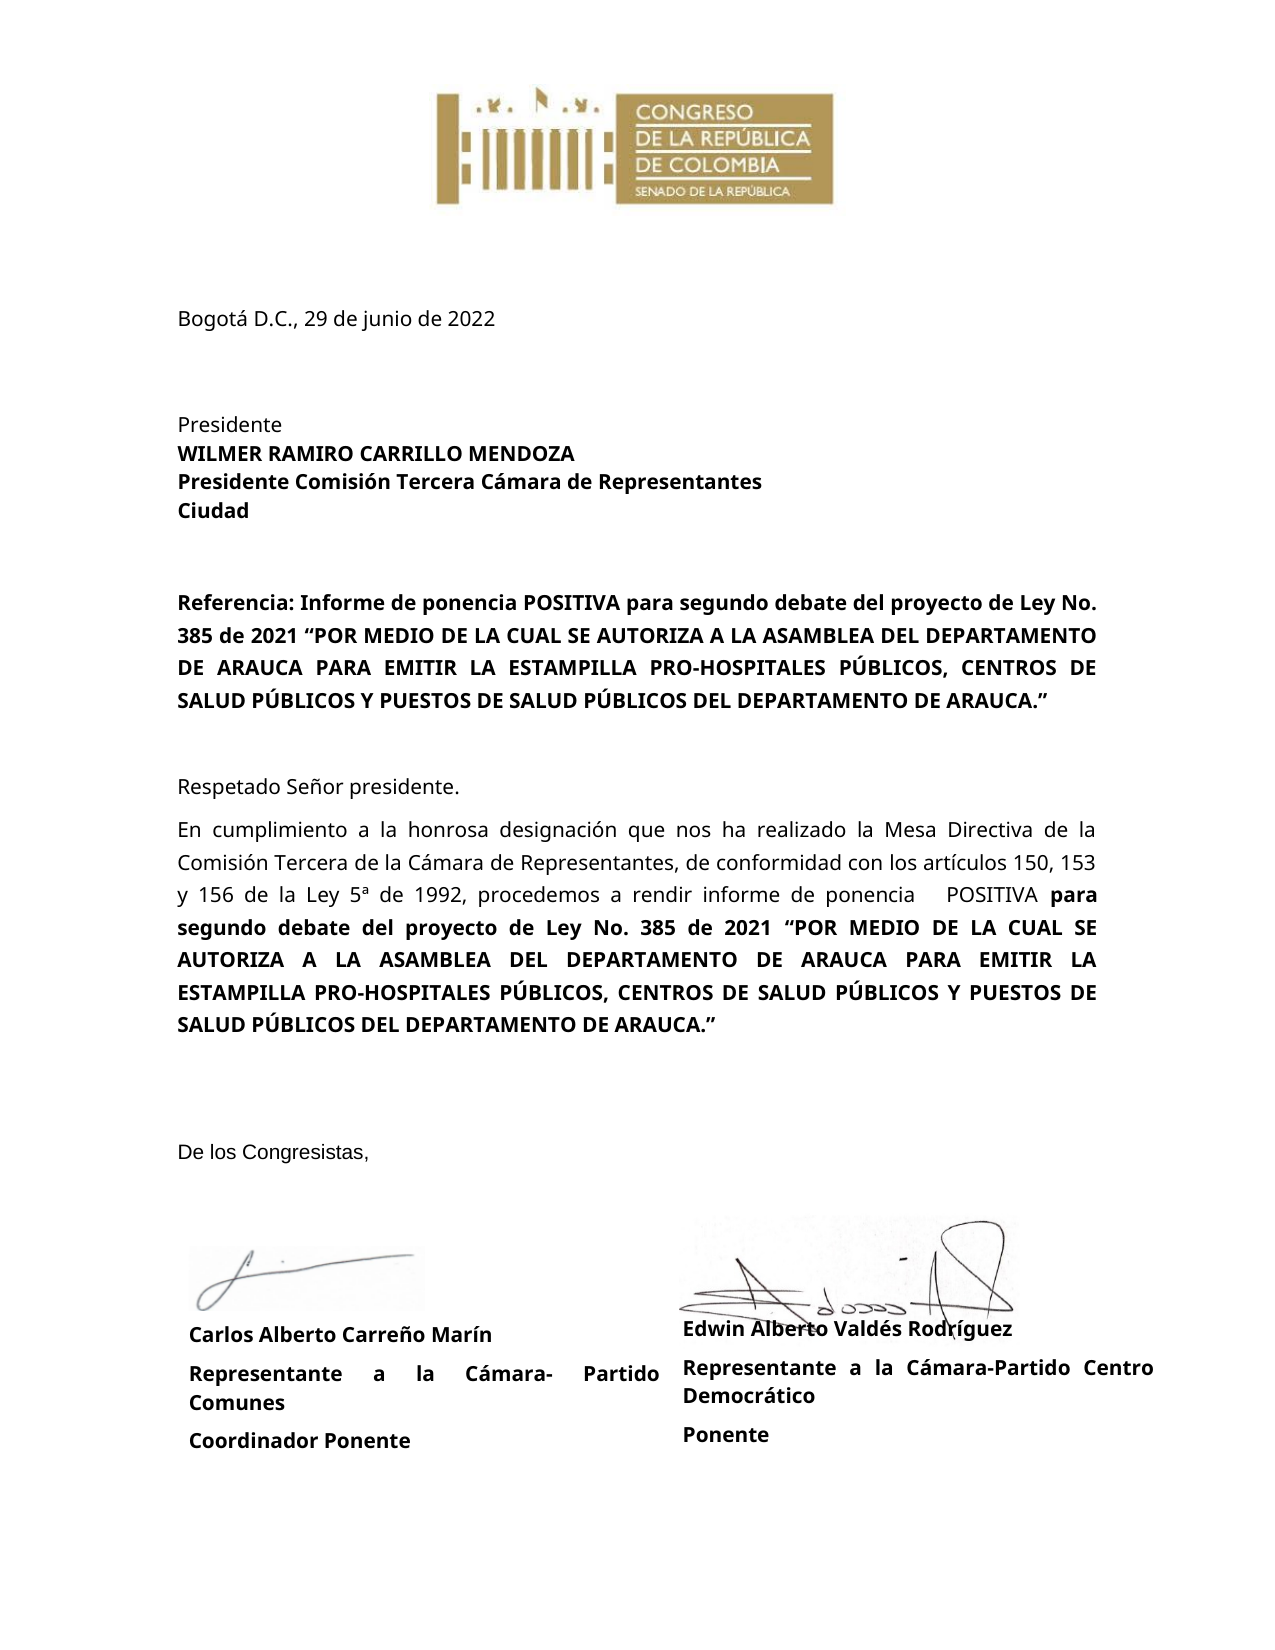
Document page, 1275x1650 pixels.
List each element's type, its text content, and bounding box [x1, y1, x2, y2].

picture [429, 84, 846, 216]
text Respetado Señor presidente. [177, 772, 1098, 800]
text Ciudad [177, 496, 1098, 524]
text Referencia: Informe de ponencia POSITIVA para segundo debate del proyecto de Ley No. 385 de 2021 “POR MEDIO DE LA CUAL SE AUTORIZA A LA ASAMBLEA DEL DEPARTAMENTO DE ARAUCA PARA EMITIR LA ESTAMPILLA PRO-HOSPITALES PÚBLICOS, CENTROS DE SALUD PÚBLICOS Y PUESTOS DE SALUD PÚBLICOS DEL DEPARTAMENTO DE ARAUCA.” [177, 588, 1098, 714]
text Presidente Comisión Tercera Cámara de Representantes [177, 467, 1098, 496]
text Bogotá D.C., 29 de junio de 2022 [177, 304, 1098, 332]
text De los Congresistas, [177, 1140, 1098, 1164]
table_header Edwin Alberto Valdés Rodríguez Representante a la Cámara-Partido Centro Democrático Ponente [671, 1236, 1165, 1501]
picture [679, 1209, 1020, 1236]
text WILMER RAMIRO CARRILLO MENDOZA [177, 439, 1098, 467]
text En cumplimiento a la honrosa designación que nos ha realizado la Mesa Directiva de la Comisión Tercera de la Cámara de Representantes, de conformidad con los artículos 150, 153 y 156 de la Ley 5ª de 1992, procedemos a rendir informe de ponencia POSITIVA para segundo debate del proyecto de Ley No. 385 de 2021 “POR MEDIO DE LA CUAL SE AUTORIZA A LA ASAMBLEA DEL DEPARTAMENTO DE ARAUCA PARA EMITIR LA ESTAMPILLA PRO-HOSPITALES PÚBLICOS, CENTROS DE SALUD PÚBLICOS Y PUESTOS DE SALUD PÚBLICOS DEL DEPARTAMENTO DE ARAUCA.” [177, 815, 1098, 1039]
table_header Carlos Alberto Carreño Marín Representante a la Cámara- Partido Comunes Coordinador Ponente [177, 1236, 671, 1501]
text Presidente [177, 411, 1098, 439]
